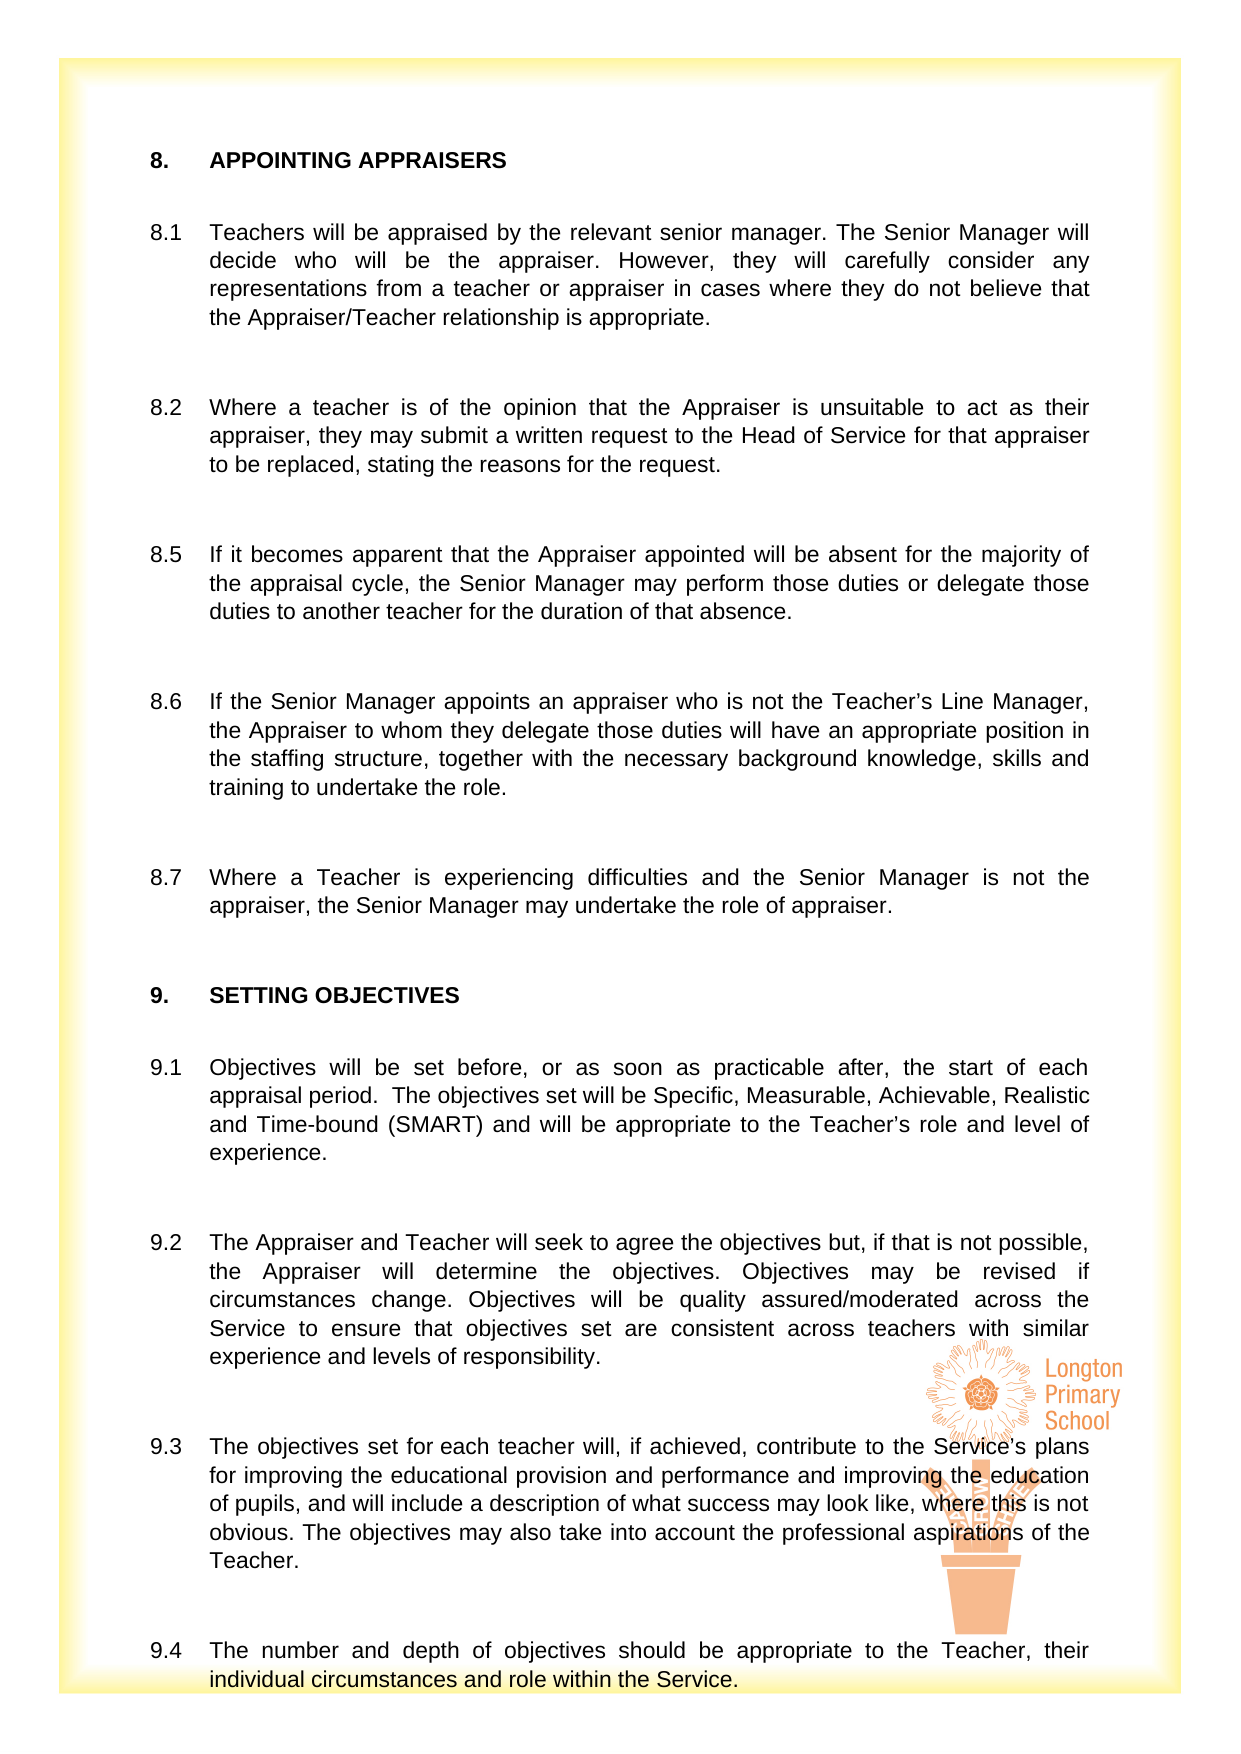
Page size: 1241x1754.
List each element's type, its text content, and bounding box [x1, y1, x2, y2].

text 9.2 The Appraiser and Teacher will seek to agree the objectives but, if that is not possible, the Appraiser will determine the objectives. Objectives may be revised if circumstances change. Objectives will be quality assured/moderated across the Service to ensure that objectives set are consistent across teachers with similar experience and levels of responsibility. [150, 1229, 1090, 1369]
text 8.7 Where a Teacher is experiencing difficulties and the Senior Manager is not the appraiser, the Senior Manager may undertake the role of appraiser. [150, 864, 1090, 918]
text 9.4 The number and depth of objectives should be appropriate to the Teacher, their individual circumstances and role within the Service. [150, 1637, 1090, 1692]
text 8.1 Teachers will be appraised by the relevant senior manager. The Senior Manager will decide who will be the appraiser. However, they will carefully consider any representations from a teacher or appraiser in cases where they do not believe that the Appraiser/Teacher relationship is appropriate. [150, 218, 1090, 330]
text 8.6 If the Senior Manager appoints an appraiser who is not the Teacher’s Line Manager, the Appraiser to whom they delegate those duties will have an appropriate position in the staffing structure, together with the necessary background knowledge, skills and training to undertake the role. [150, 688, 1090, 800]
text 9.3 The objectives set for each teacher will, if achieved, contribute to the Service’s plans for improving the educational provision and performance and improving the education of pupils, and will include a description of what success may look like, where this is not obvious. The objectives may also take into account the professional aspirations of the Teacher. [150, 1433, 1090, 1573]
list SETTING OBJECTIVES [150, 982, 1090, 1009]
text 9.1 Objectives will be set before, or as soon as practicable after, the start of each appraisal period. The objectives set will be Specific, Measurable, Achievable, Realistic and Time-bound (SMART) and will be appropriate to the Teacher’s role and level of experience. [150, 1054, 1090, 1166]
text 8.5 If it becomes apparent that the Appraiser appointed will be absent for the majority of the appraisal cycle, the Senior Manager may perform those duties or delegate those duties to another teacher for the duration of that absence. [150, 541, 1090, 624]
text 8.2 Where a teacher is of the opinion that the Appraiser is unsuitable to act as their appraiser, they may submit a written request to the Head of Service for that appraiser to be replaced, stating the reasons for the request. [150, 394, 1090, 477]
picture [0, 0, 1239, 1752]
list APPOINTING APPRAISERS [150, 147, 1090, 173]
